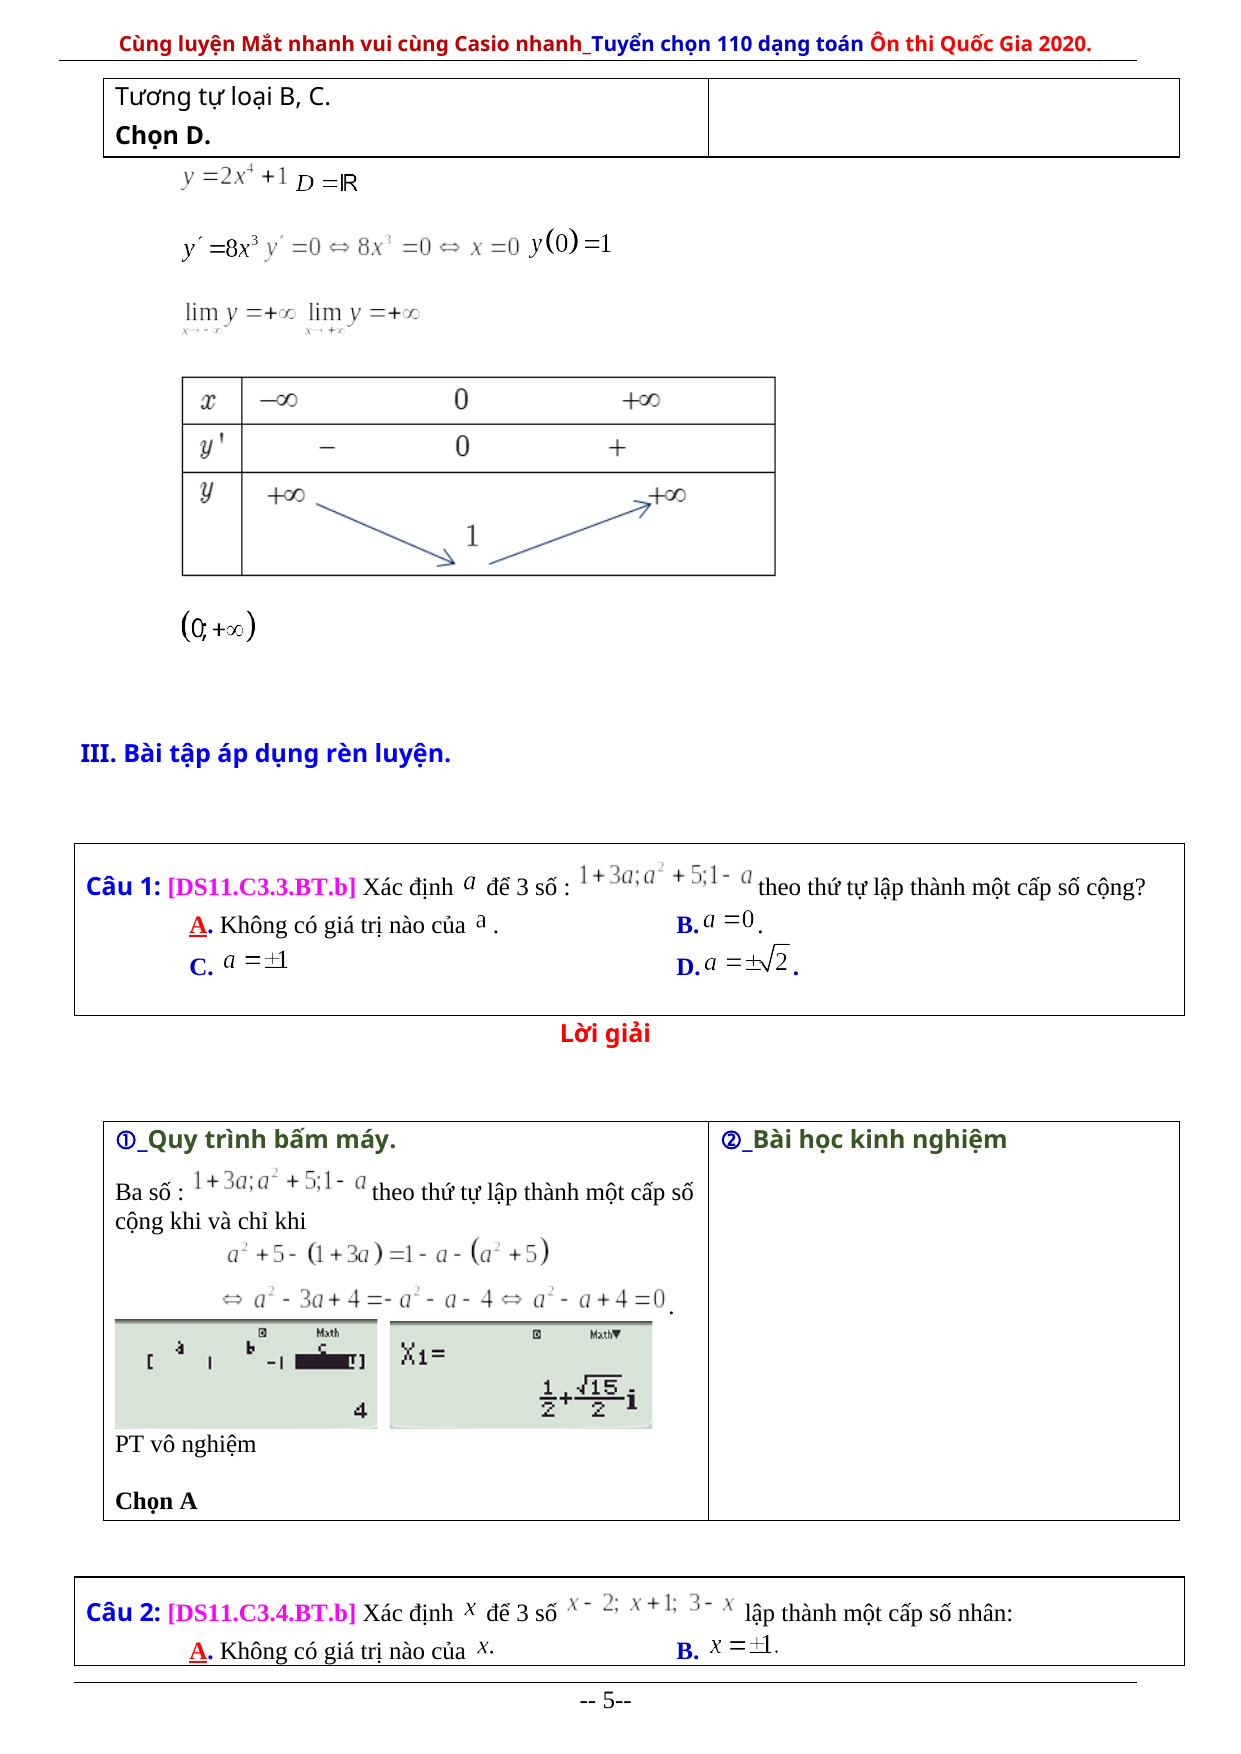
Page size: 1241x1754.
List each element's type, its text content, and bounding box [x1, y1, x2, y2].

text III. Bài tập áp dụng rèn luyện. [59, 736, 1137, 770]
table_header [75, 1578, 1184, 1665]
text Giới hạn: ; [177, 295, 1137, 348]
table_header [104, 79, 708, 156]
text Ta có: ; suy ra [177, 224, 1137, 273]
text . Tập xác định: [177, 158, 1137, 202]
picture [177, 369, 782, 584]
text Lời giải [74, 1016, 1137, 1049]
table_header _Quy trình bấm máy. Ba số : theo thứ tự lập thành một cấp số cộng khi và chỉ khi . PT vô nghiệm Chọn A [104, 1122, 708, 1519]
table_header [709, 79, 1179, 156]
table_header _Bài học kinh nghiệm [709, 1122, 1179, 1519]
picture [389, 1321, 653, 1429]
table_header Câu 1: [DS11.C3.3.BT.b] Xác định để 3 số : theo thứ tự lập thành một cấp số cộng? A. Không có giá trị nào của . B.. C. D.. [75, 844, 1184, 1014]
text Vậy hàm số đồng biến trên khoảng . [177, 604, 1137, 663]
picture [114, 1319, 378, 1429]
